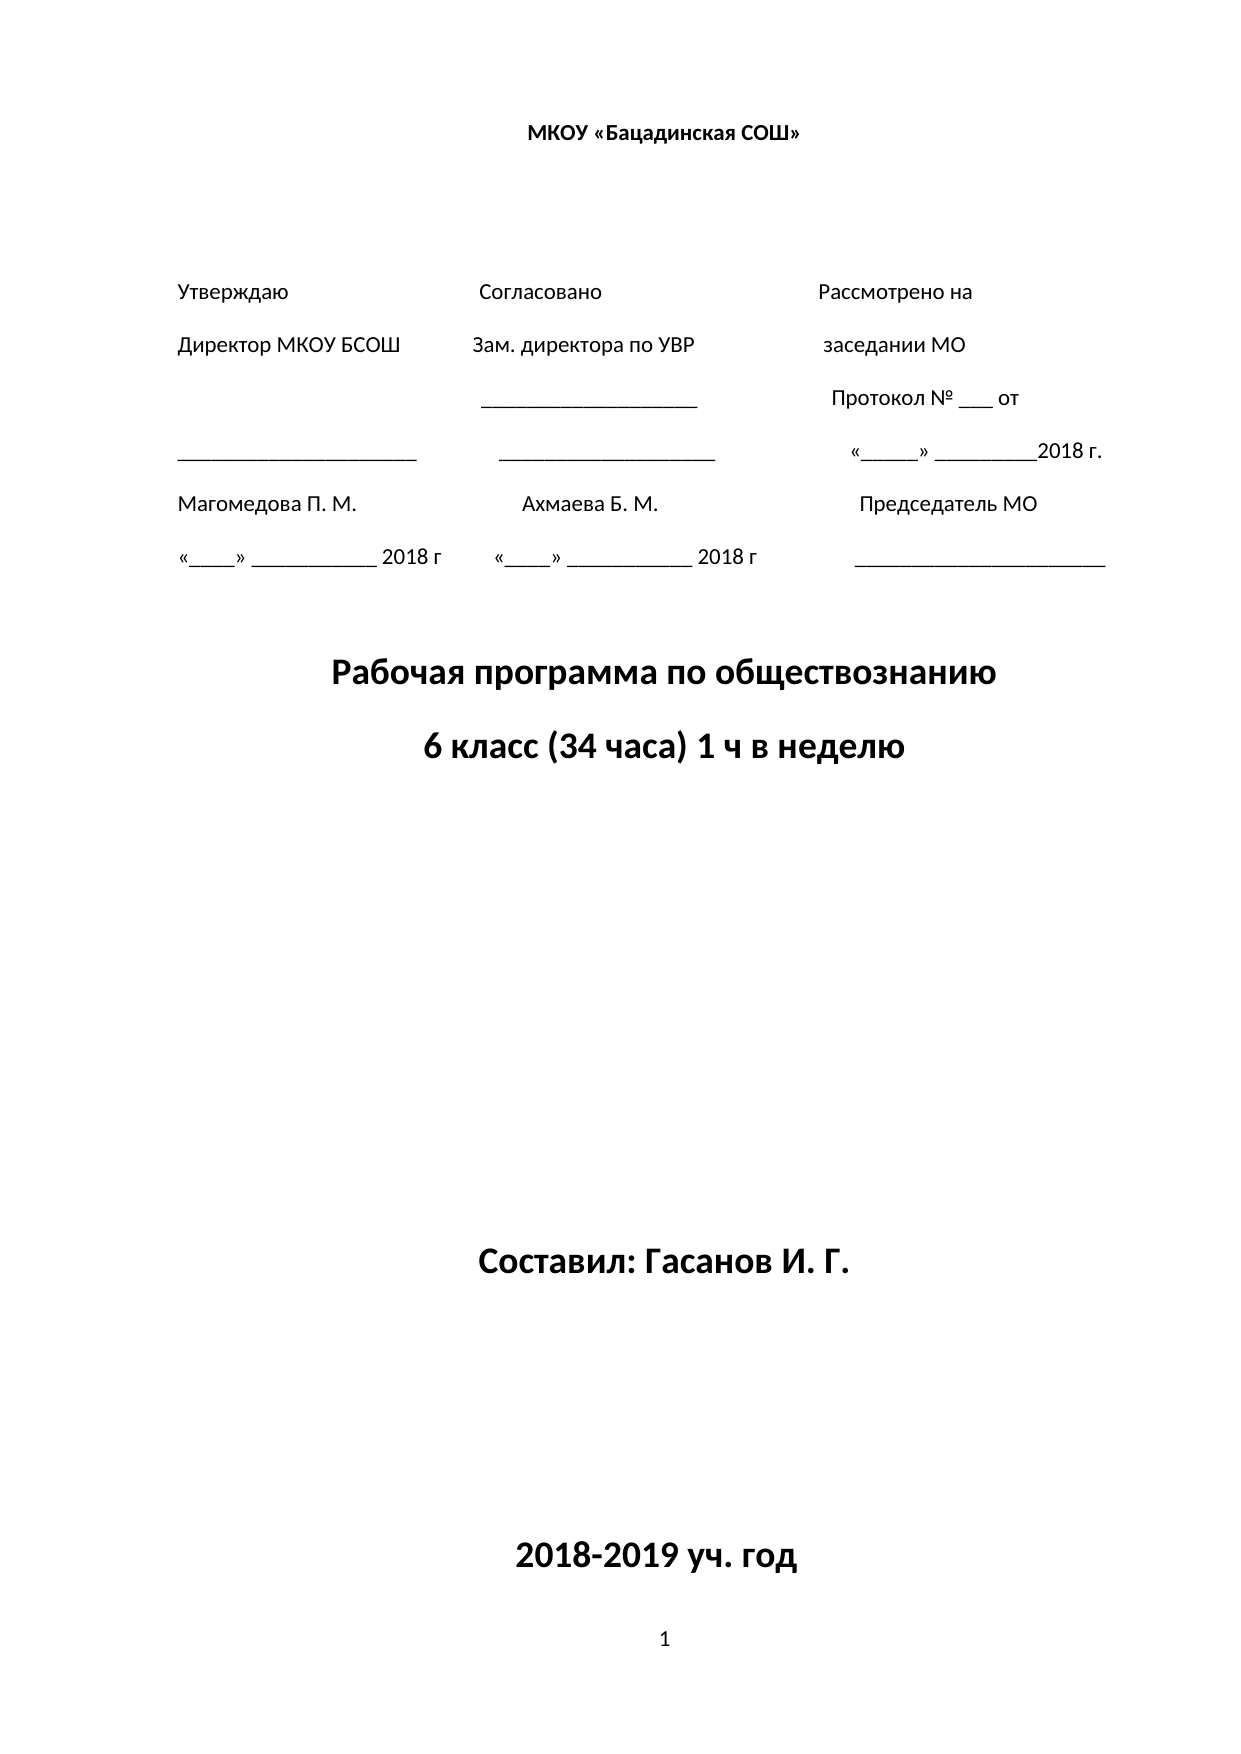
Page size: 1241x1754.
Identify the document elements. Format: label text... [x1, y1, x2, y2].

text 2018-2019 уч. год [177, 1531, 1152, 1577]
text МКОУ «Бацадинская СОШ» [177, 118, 1152, 146]
text «____» ___________ 2018 г «____» ___________ 2018 г ______________________ [177, 542, 1152, 570]
text ___________________ Протокол № ___ от [177, 383, 1152, 411]
text Магомедова П. М. Ахмаева Б. М. Председатель МО [177, 489, 1152, 517]
text Директор МКОУ БСОШ Зам. директора по УВР заседании МО [177, 330, 1152, 358]
text Составил: Гасанов И. Г. [177, 1237, 1152, 1282]
text 6 класс (34 часа) 1 ч в неделю [177, 722, 1152, 768]
text Утверждаю Согласовано Рассмотрено на [177, 277, 1152, 305]
text _____________________ ___________________ «_____» _________2018 г. [177, 436, 1152, 464]
text Рабочая программа по обществознанию [177, 648, 1152, 694]
